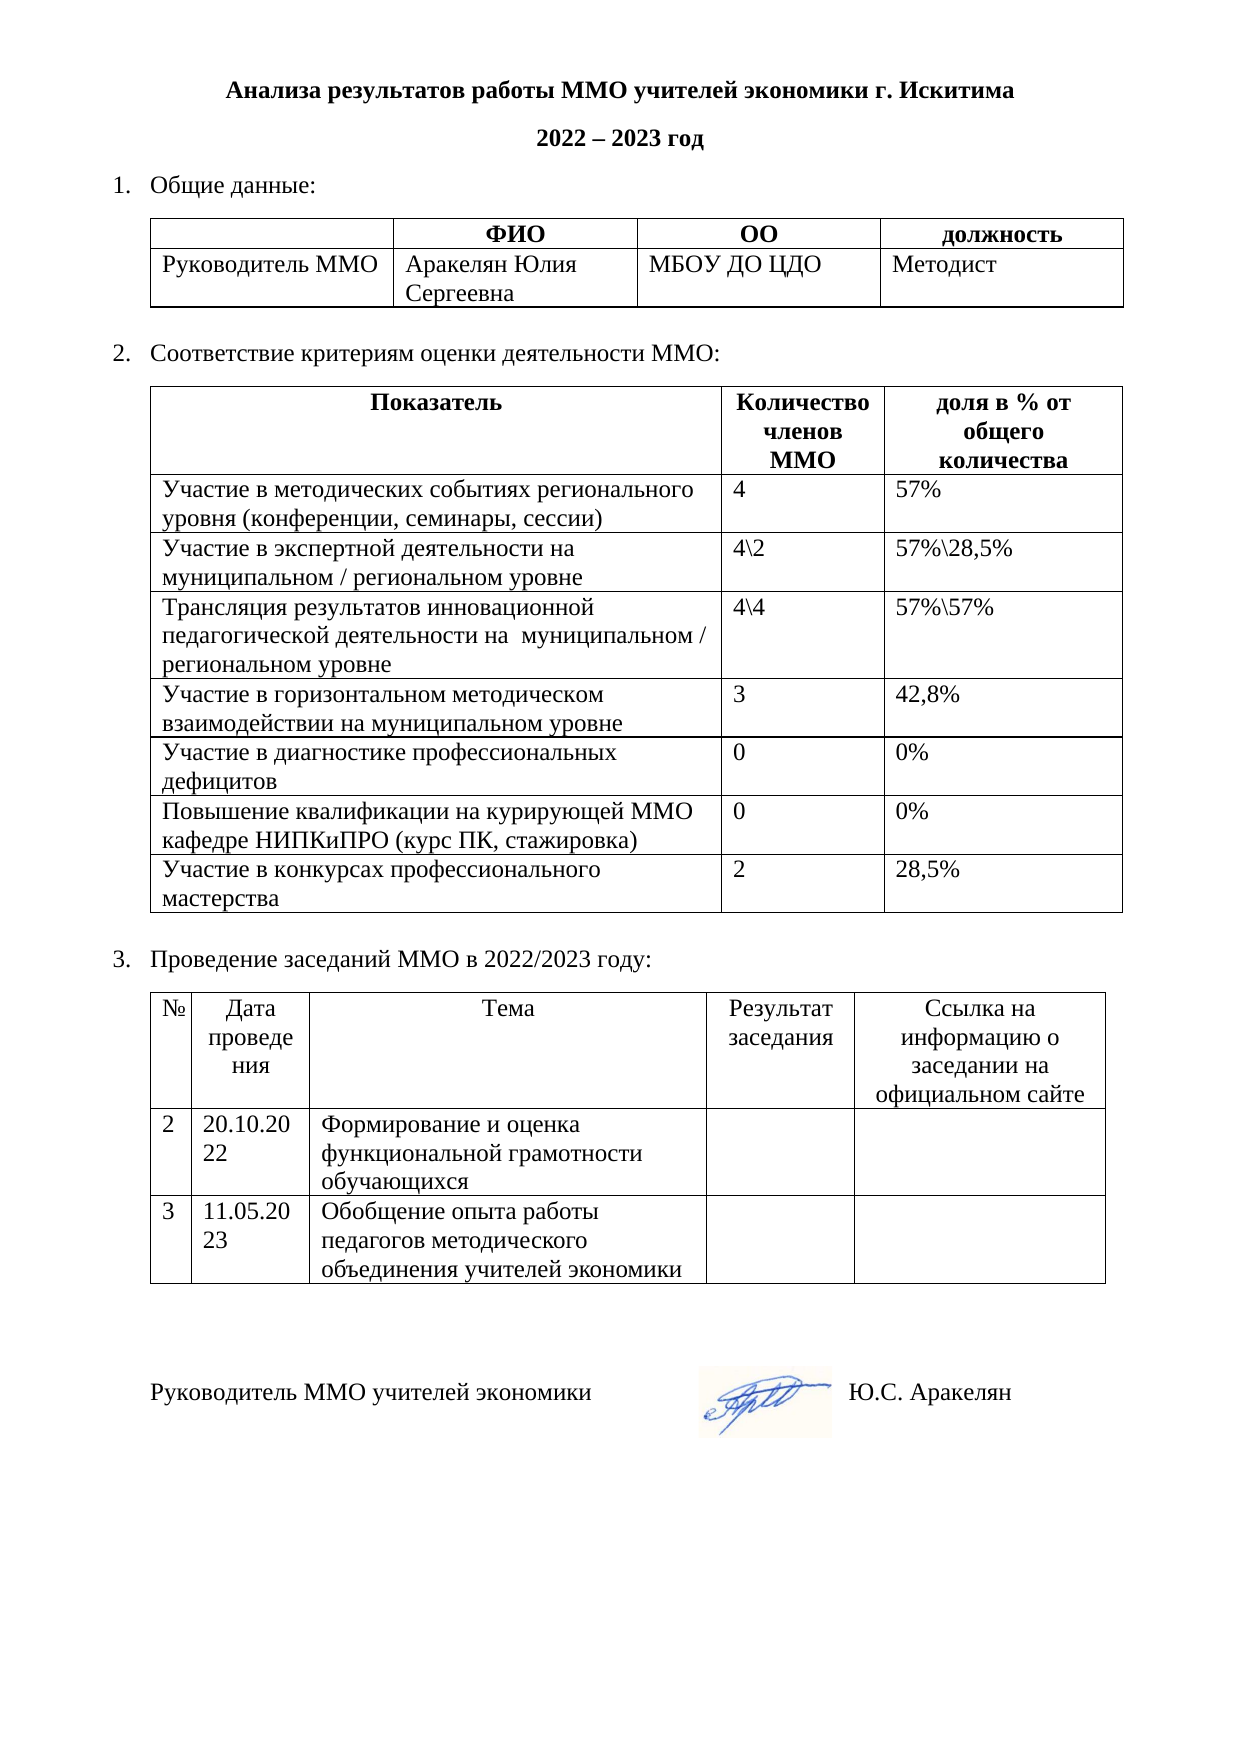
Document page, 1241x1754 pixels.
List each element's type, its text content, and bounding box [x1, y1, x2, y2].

table_header ОО [638, 219, 880, 248]
table_cell 11.05.2023 [192, 1196, 309, 1282]
table_cell Участие в конкурсах профессионального мастерства [151, 855, 721, 912]
text 2022 – 2023 год [75, 123, 1165, 151]
table_cell [855, 1109, 1105, 1195]
table_header Ссылка на информацию о заседании на официальном сайте [855, 993, 1105, 1108]
table_cell Аракелян Юлия Сергеевна [394, 249, 637, 306]
table_cell [707, 1196, 854, 1282]
table_cell Участие в горизонтальном методическом взаимодействии на муниципальном уровне [151, 679, 721, 736]
table_cell Формирование и оценка функциональной грамотности обучающихся [310, 1109, 706, 1195]
table_cell 0 [722, 796, 884, 853]
table_header доля в % от общего количества [885, 387, 1122, 473]
table_cell 3 [722, 679, 884, 736]
table_cell Трансляция результатов инновационной педагогической деятельности на муниципальном / региональном уровне [151, 592, 721, 678]
table_cell 20.10.2022 [192, 1109, 309, 1195]
table_header ФИО [394, 219, 637, 248]
table_cell 2 [151, 1109, 191, 1195]
list Соответствие критериям оценки деятельности ММО: [112, 338, 1165, 367]
picture [698, 1366, 833, 1377]
table_cell 0% [885, 796, 1122, 853]
picture [698, 1405, 833, 1438]
table_header Дата проведения [192, 993, 309, 1108]
table_header Тема [310, 993, 706, 1108]
table_cell Методист [881, 249, 1123, 306]
table_header Результат заседания [707, 993, 854, 1108]
list Общие данные: [112, 170, 1165, 199]
table_cell Участие в экспертной деятельности на муниципальном / региональном уровне [151, 533, 721, 591]
list Руководитель ММО учителей экономики Ю.С. Аракелян [150, 1377, 1165, 1405]
table_header № [151, 993, 191, 1108]
table_header Количество членов ММО [722, 387, 884, 473]
table_cell 57%\57% [885, 592, 1122, 678]
list Проведение заседаний ММО в 2022/2023 году: [112, 944, 1165, 973]
table_cell Участие в методических событиях регионального уровня (конференции, семинары, сессии) [151, 475, 721, 532]
table_cell [855, 1196, 1105, 1282]
table_cell 4\4 [722, 592, 884, 678]
table_cell 57%\28,5% [885, 533, 1122, 591]
table_cell 0% [885, 738, 1122, 795]
table_cell Участие в диагностике профессиональных дефицитов [151, 738, 721, 795]
table_cell [707, 1109, 854, 1195]
table_cell Руководитель ММО [151, 249, 393, 306]
table_cell Повышение квалификации на курирующей ММО кафедре НИПКиПРО (курс ПК, стажировка) [151, 796, 721, 853]
table_cell 42,8% [885, 679, 1122, 736]
table_header Показатель [151, 387, 721, 473]
table_cell МБОУ ДО ЦДО [638, 249, 880, 306]
table_cell 2 [722, 855, 884, 912]
text Анализа результатов работы ММО учителей экономики г. Искитима [75, 75, 1165, 104]
table_cell 4\2 [722, 533, 884, 591]
table_header должность [881, 219, 1123, 248]
table_cell 3 [151, 1196, 191, 1282]
table_cell Обобщение опыта работы педагогов методического объединения учителей экономики [310, 1196, 706, 1282]
table_cell 4 [722, 475, 884, 532]
table_cell 0 [722, 738, 884, 795]
table_cell 57% [885, 475, 1122, 532]
table_header [151, 219, 393, 248]
table_cell 28,5% [885, 855, 1122, 912]
